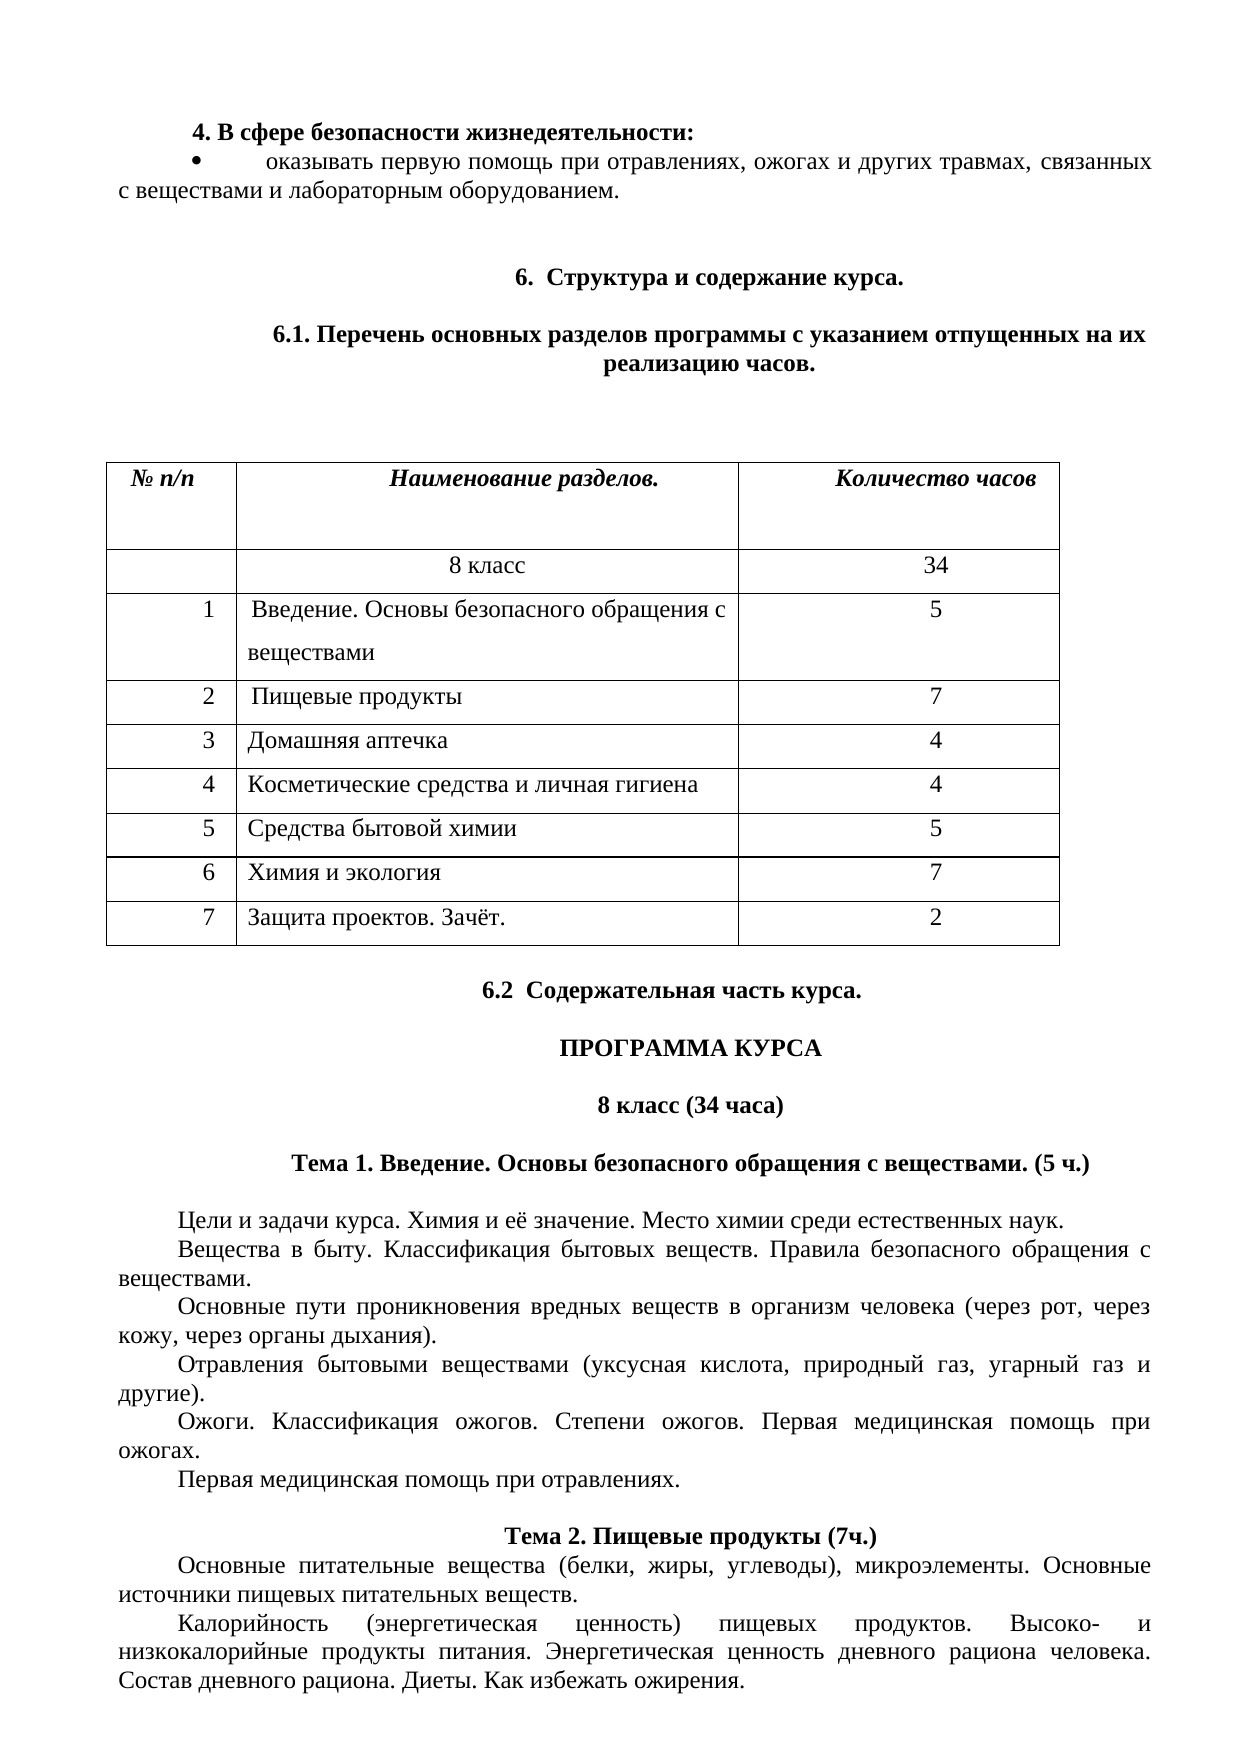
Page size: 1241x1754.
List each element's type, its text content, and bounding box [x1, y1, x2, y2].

text 6.1. Перечень основных разделов программы с указанием отпущенных на их реализацию часов. [267, 319, 1152, 377]
table_cell 5 [739, 594, 1059, 680]
table_cell 7 [107, 902, 236, 944]
text Тема 1. Введение. Основы безопасного обращения с веществами. (5 ч.) [156, 1148, 1152, 1176]
table_cell Введение. Основы безопасного обращения с веществами [237, 594, 738, 680]
table_cell 8 класс [237, 550, 738, 593]
text Тема 2. Пищевые продукты (7ч.) [156, 1521, 1152, 1550]
table_cell 2 [739, 902, 1059, 944]
table_cell Защита проектов. Зачёт. [237, 902, 738, 944]
text Вещества в быту. Классификация бытовых веществ. Правила безопасного обращения с веществами. [118, 1234, 1152, 1291]
table_cell 7 [739, 858, 1059, 901]
table_cell Пищевые продукты [237, 681, 738, 724]
table_cell 34 [739, 550, 1059, 593]
text Первая медицинская помощь при отравлениях. [118, 1464, 1152, 1493]
text Ожоги. Классификация ожогов. Степени ожогов. Первая медицинская помощь при ожогах. [118, 1406, 1152, 1464]
table_cell 1 [107, 594, 236, 680]
table_cell 3 [107, 725, 236, 768]
table_cell 4 [107, 769, 236, 812]
table_cell [107, 550, 236, 593]
text Цели и задачи курса. Химия и её значение. Место химии среди естественных наук. [118, 1205, 1152, 1234]
table_cell Домашняя аптечка [237, 725, 738, 768]
table_header Наименование разделов. [237, 463, 738, 549]
table_cell Косметические средства и личная гигиена [237, 769, 738, 812]
table_header № п/п [107, 463, 236, 549]
table_header Количество часов [739, 463, 1059, 549]
text 4. В сфере безопасности жизнедеятельности: [118, 117, 1152, 146]
text ПРОГРАММА КУРСА [156, 1033, 1152, 1061]
table_cell 6 [107, 858, 236, 901]
table_cell Средства бытовой химии [237, 814, 738, 856]
table_cell 7 [739, 681, 1059, 724]
list оказывать первую помощь при отравлениях, ожогах и других травмах, связанных с веществами и лабораторным оборудованием. [118, 146, 1152, 204]
table_cell 5 [107, 814, 236, 856]
table_cell 4 [739, 725, 1059, 768]
text 6. Структура и содержание курса. [267, 262, 1152, 290]
text Основные пути проникновения вредных веществ в организм человека (через рот, через кожу, через органы дыхания). [118, 1291, 1152, 1349]
text 8 класс (34 часа) [156, 1090, 1152, 1119]
text 6.2 Содержательная часть курса. [118, 975, 1152, 1003]
table_cell 2 [107, 681, 236, 724]
text Отравления бытовыми веществами (уксусная кислота, природный газ, угарный газ и другие). [118, 1349, 1152, 1406]
text Калорийность (энергетическая ценность) пищевых продуктов. Высоко- и низкокалорийные продукты питания. Энергетическая ценность дневного рациона человека. Состав дневного рациона. Диеты. Как избежать ожирения. [118, 1608, 1152, 1694]
text Основные питательные вещества (белки, жиры, углеводы), микроэлементы. Основные источники пищевых питательных веществ. [118, 1550, 1152, 1608]
table_cell 5 [739, 814, 1059, 856]
table_cell 4 [739, 769, 1059, 812]
table_cell Химия и экология [237, 858, 738, 901]
